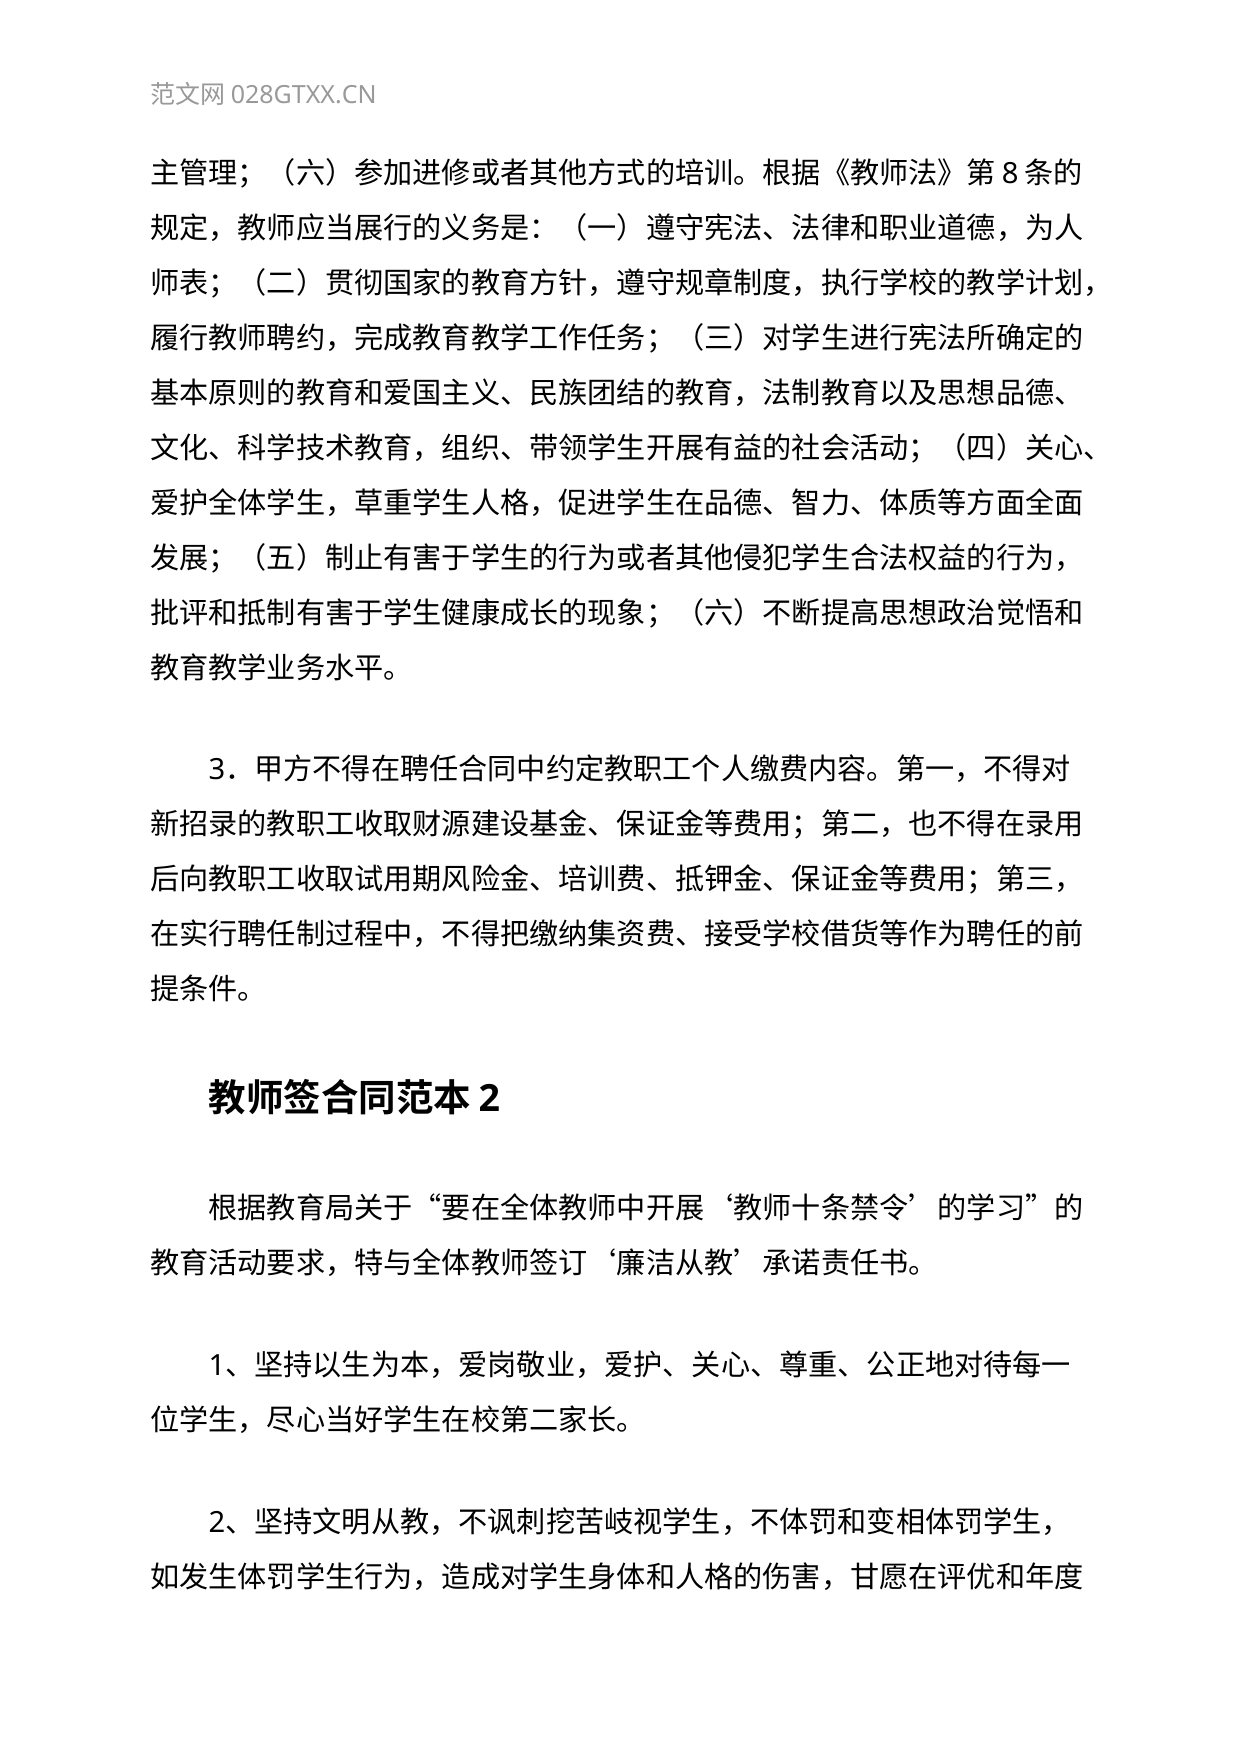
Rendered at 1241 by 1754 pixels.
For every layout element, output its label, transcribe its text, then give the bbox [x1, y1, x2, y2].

text 1、坚持以生为本，爱岗敬业，爱护、关心、尊重、公正地对待每一位学生，尽心当好学生在校第二家长。 [150, 1342, 1090, 1439]
text 教师签合同范本2 [150, 1067, 1090, 1122]
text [150, 1498, 1090, 1596]
text 3．甲方不得在聘任合同中约定教职工个人缴费内容。第一，不得对新招录的教职工收取财源建设基金、保证金等费用；第二，也不得在录用后向教职工收取试用期风险金、培训费、抵钾金、保证金等费用；第三，在实行聘任制过程中，不得把缴纳集资费、接受学校借货等作为聘任的前提条件。 [150, 746, 1090, 1008]
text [150, 150, 1090, 686]
text 根据教育局关于“要在全体教师中开展‘教师十条禁令’的学习”的教育活动要求，特与全体教师签订‘廉洁从教’承诺责任书。 [150, 1185, 1090, 1282]
